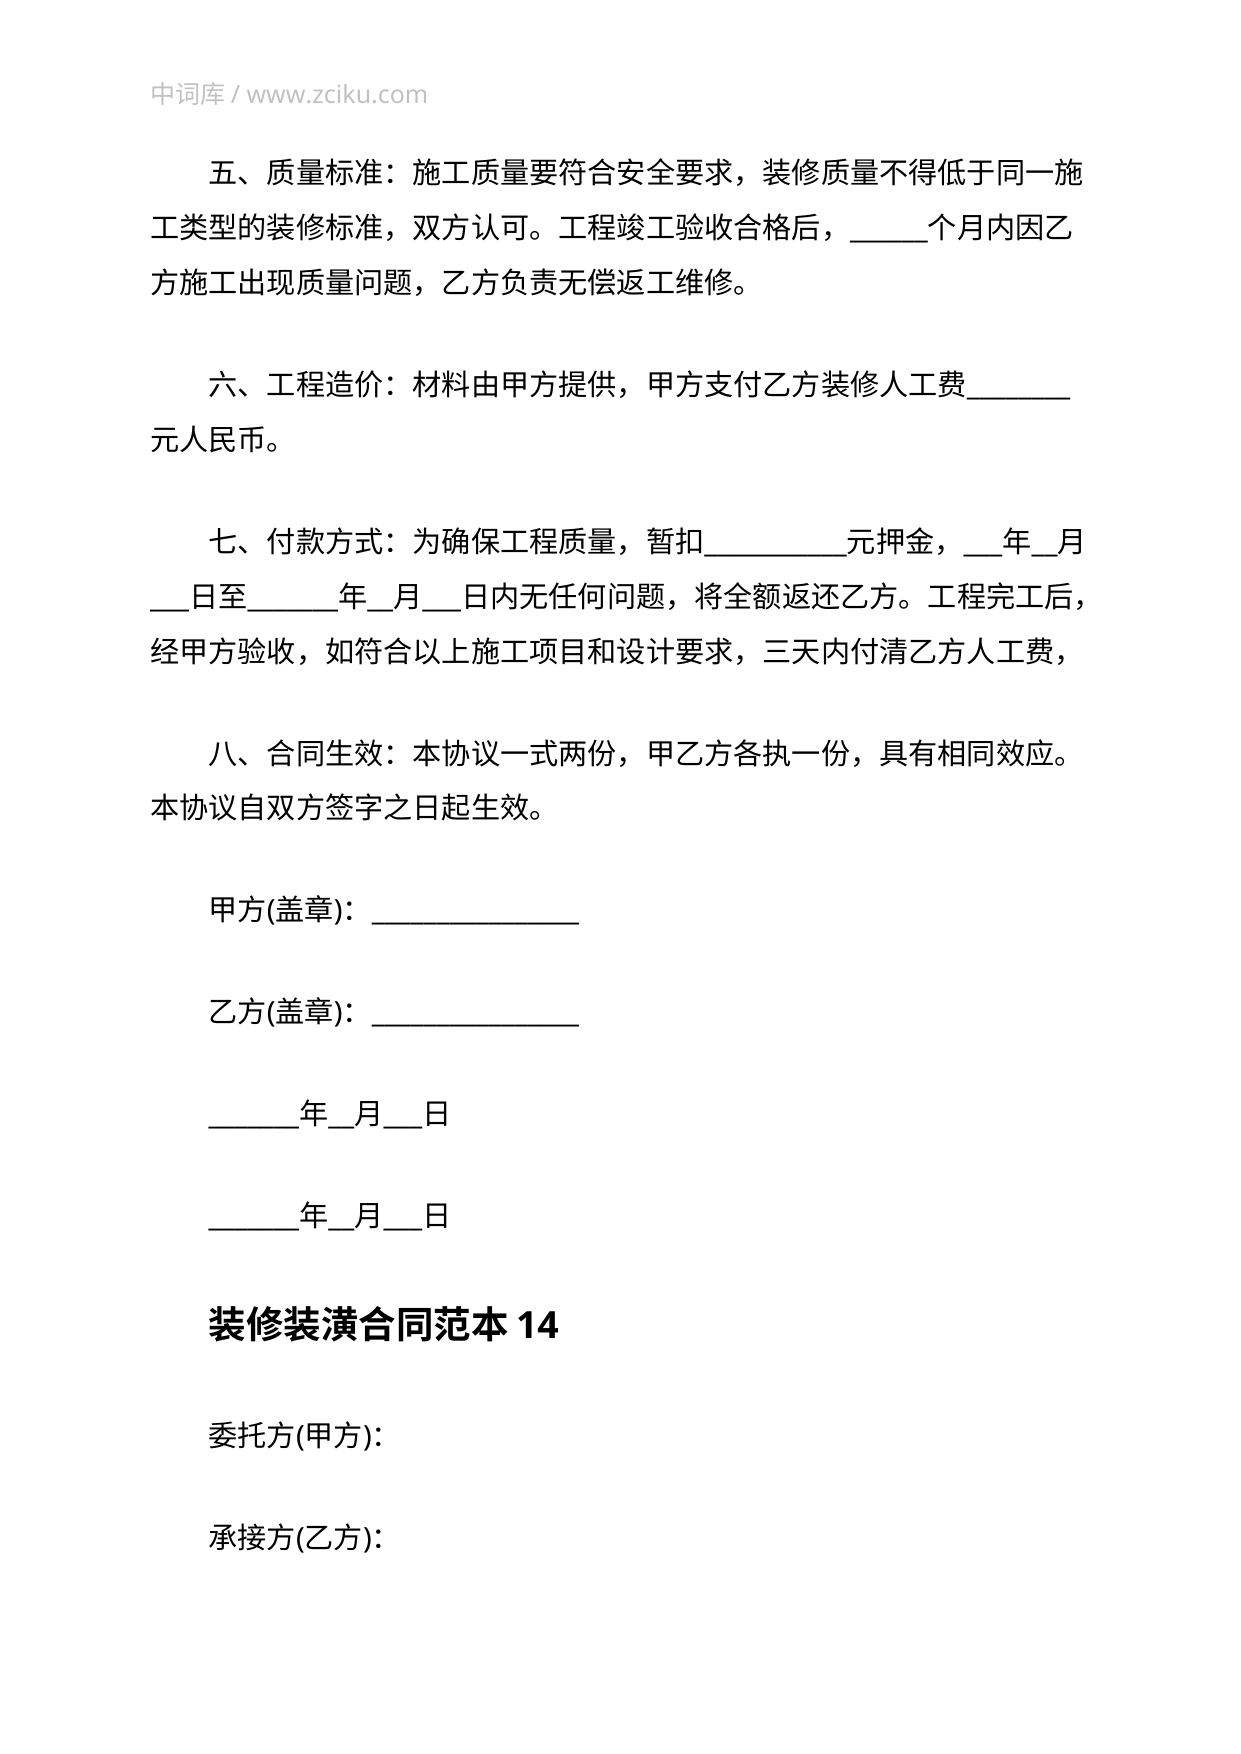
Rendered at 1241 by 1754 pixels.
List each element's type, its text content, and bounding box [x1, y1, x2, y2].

text 六、工程造价：材料由甲方提供，甲方支付乙方装修人工费________元人民币。 [150, 362, 1090, 459]
text 七、付款方式：为确保工程质量，暂扣___________元押金，___年__月___日至_______年__月___日内无任何问题，将全额返还乙方。工程完工后，经甲方验收，如符合以上施工项目和设计要求，三天内付清乙方人工费， [150, 518, 1090, 671]
text _______年__月___日 [150, 1091, 1090, 1133]
text 委托方(甲方)： [150, 1412, 1090, 1455]
text 五、质量标准：施工质量要符合安全要求，装修质量不得低于同一施工类型的装修标准，双方认可。工程竣工验收合格后，______个月内因乙方施工出现质量问题，乙方负责无偿返工维修。 [150, 150, 1090, 302]
text 八、合同生效：本协议一式两份，甲乙方各执一份，具有相同效应。本协议自双方签字之日起生效。 [150, 730, 1090, 827]
text 承接方(乙方)： [150, 1514, 1090, 1557]
text 甲方(盖章)：________________ [150, 887, 1090, 929]
text _______年__月___日 [150, 1193, 1090, 1235]
text 装修装潢合同范本14 [150, 1295, 1090, 1349]
text 乙方(盖章)：________________ [150, 989, 1090, 1031]
